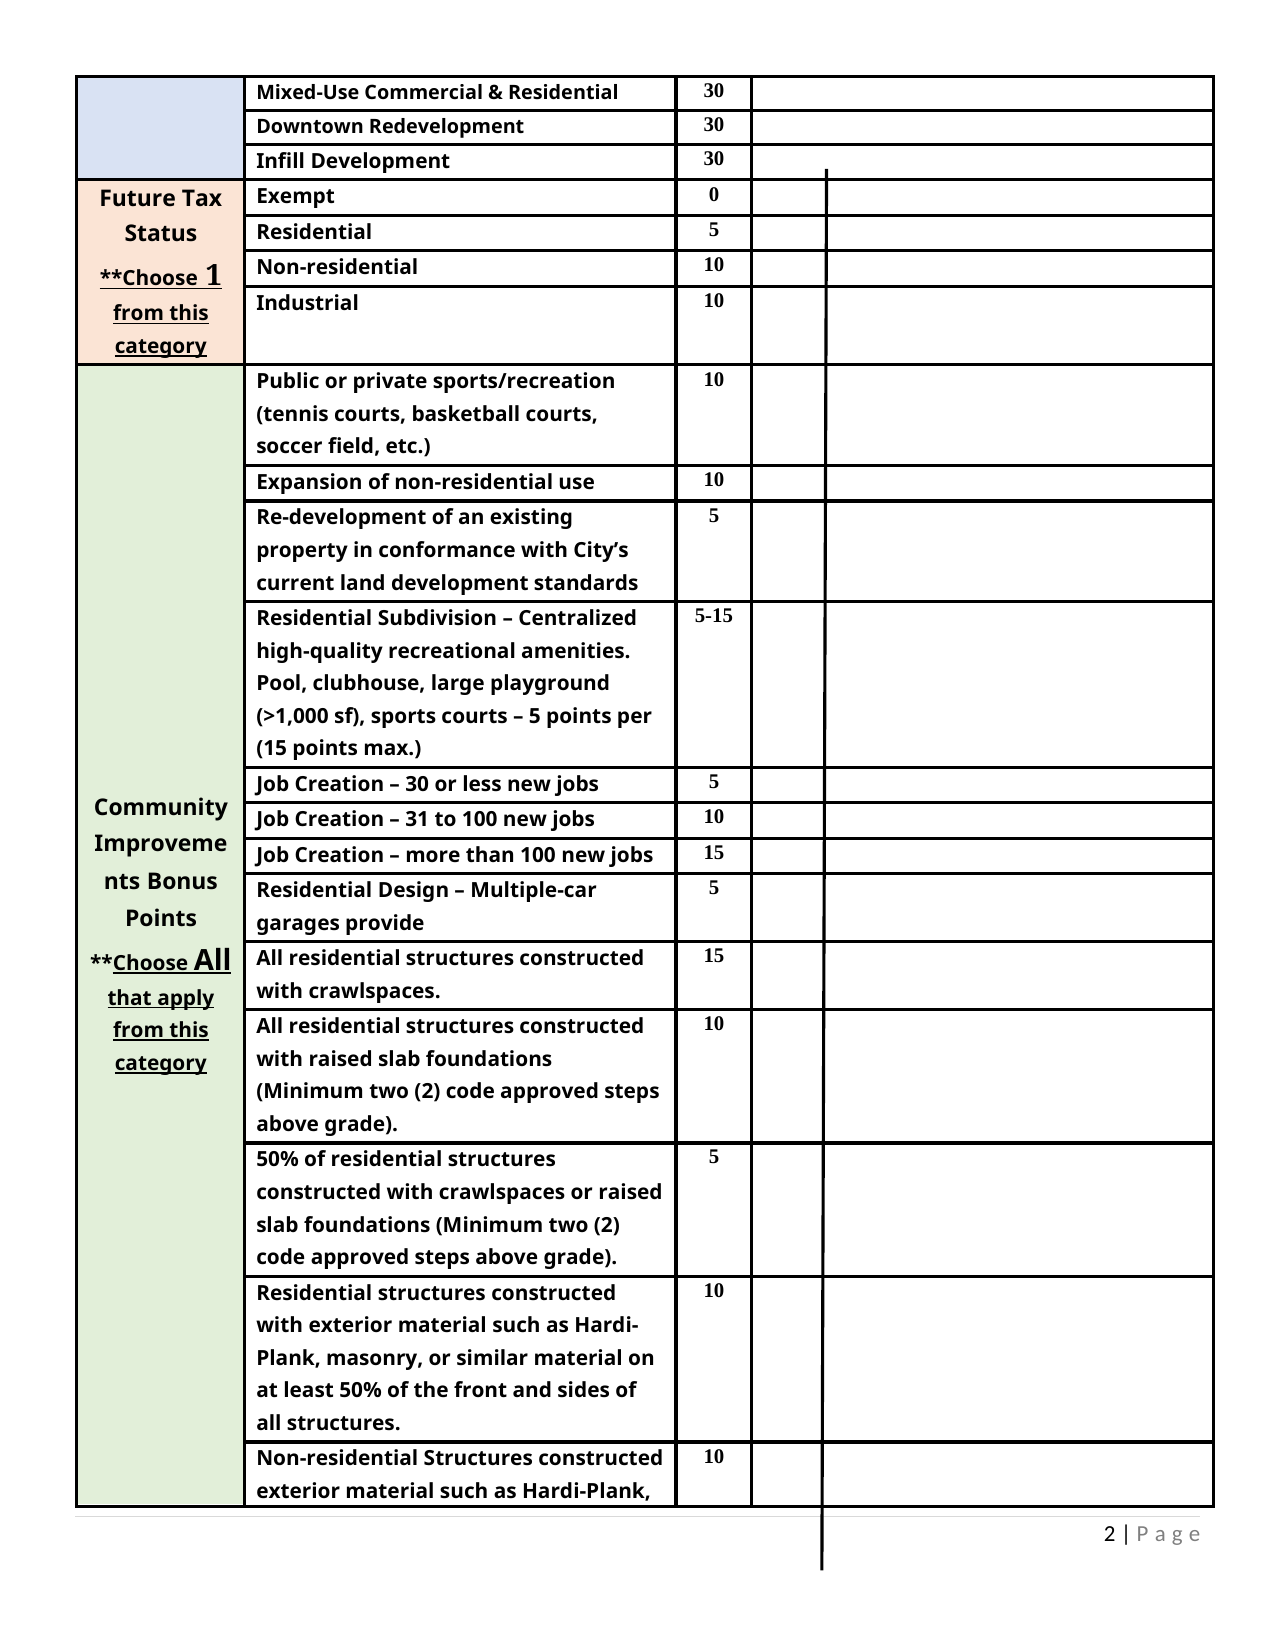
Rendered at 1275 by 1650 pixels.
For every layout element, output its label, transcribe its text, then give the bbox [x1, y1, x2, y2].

table_cell 30 [678, 112, 750, 143]
table_cell Community Improvements Bonus Points **Choose All that apply from this category [78, 366, 243, 1504]
table_cell 10 [678, 1011, 750, 1141]
table_cell [824, 1444, 1212, 1504]
table_cell [753, 1011, 822, 1141]
table_cell Expansion of non-residential use [246, 467, 674, 499]
table_cell Job Creation – 31 to 100 new jobs [246, 804, 674, 837]
table_cell [827, 503, 1212, 600]
table_cell 10 [678, 366, 750, 464]
table_cell [753, 1145, 821, 1274]
table_cell [824, 1278, 1212, 1440]
table_cell Residential structures constructed with exterior material such as Hardi-Plank, masonry, or similar material on at least 50% of the front and sides of all structures. [246, 1278, 674, 1440]
table_cell [827, 603, 1212, 766]
table_cell Industrial [246, 288, 674, 363]
table_cell [753, 840, 822, 872]
table_cell Residential [246, 217, 674, 249]
table_cell [753, 943, 822, 1008]
table_cell [753, 252, 824, 284]
table_cell 5-15 [678, 603, 750, 766]
table_cell 10 [678, 467, 750, 499]
table_cell [753, 603, 823, 766]
table_cell Re-development of an existing property in conformance with City’s current land development standards [246, 503, 674, 600]
table_cell Exempt [246, 181, 674, 214]
table_cell [753, 217, 824, 249]
table_cell 5 [678, 1145, 750, 1274]
table_cell Residential Subdivision – Centralized high-quality recreational amenities. Pool, clubhouse, large playground (>1,000 sf), sports courts – 5 points per (15 points max.) [246, 603, 674, 766]
table_cell 5 [678, 217, 750, 249]
table_cell 0 [678, 181, 750, 214]
table_cell Mixed-Use Commercial & Residential [246, 78, 674, 109]
table_cell All residential structures constructed with raised slab foundations (Minimum two (2) code approved steps above grade). [246, 1011, 674, 1141]
table_cell 30 [678, 146, 750, 178]
table_cell Job Creation – 30 or less new jobs [246, 769, 674, 801]
table_cell [828, 467, 1212, 499]
table_cell [825, 1011, 1212, 1141]
table_cell 5 [678, 875, 750, 940]
table_cell [826, 875, 1212, 940]
table_cell [753, 769, 822, 801]
table_cell Residential Design – Multiple-car garages provide [246, 875, 674, 940]
table_cell Future Tax Status **Choose 1 from this category [78, 181, 243, 363]
table_cell 10 [678, 1278, 750, 1440]
table_cell Infill Development [246, 146, 674, 178]
table_cell Public or private sports/recreation (tennis courts, basketball courts, soccer field, etc.) [246, 366, 674, 464]
table_cell [753, 112, 1212, 143]
table_cell 5 [678, 503, 750, 600]
table_cell [753, 1444, 820, 1504]
table_cell [753, 78, 1212, 109]
table_cell Downtown Redevelopment [246, 112, 674, 143]
table_cell [826, 840, 1212, 872]
table_cell Non-residential [246, 252, 674, 284]
table_cell 15 [678, 943, 750, 1008]
table_cell 10 [678, 1444, 750, 1504]
table_cell [828, 252, 1212, 284]
table_cell [828, 181, 1212, 214]
table_cell 30 [678, 78, 750, 109]
table_cell 5 [678, 769, 750, 801]
table_cell Job Creation – more than 100 new jobs [246, 840, 674, 872]
table_cell [753, 503, 823, 600]
table_cell [828, 366, 1212, 464]
table_cell [826, 804, 1212, 837]
table_cell 10 [678, 288, 750, 363]
table_cell [753, 467, 823, 499]
table_cell 10 [678, 804, 750, 837]
table_cell [753, 146, 1212, 178]
table_cell 15 [678, 840, 750, 872]
table_cell [753, 288, 824, 363]
table_cell [825, 1145, 1212, 1274]
table_cell [753, 804, 822, 837]
table_cell [826, 943, 1212, 1008]
table_cell [753, 181, 824, 214]
table_cell [753, 1278, 821, 1440]
table_cell [828, 217, 1212, 249]
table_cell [246, 1444, 674, 1504]
table_cell [827, 769, 1212, 801]
table_cell All residential structures constructed with crawlspaces. [246, 943, 674, 1008]
table_cell [753, 875, 822, 940]
table_cell 50% of residential structures constructed with crawlspaces or raised slab foundations (Minimum two (2) code approved steps above grade). [246, 1145, 674, 1274]
table_cell [828, 288, 1212, 363]
table_cell 10 [678, 252, 750, 284]
table_cell [753, 366, 824, 464]
